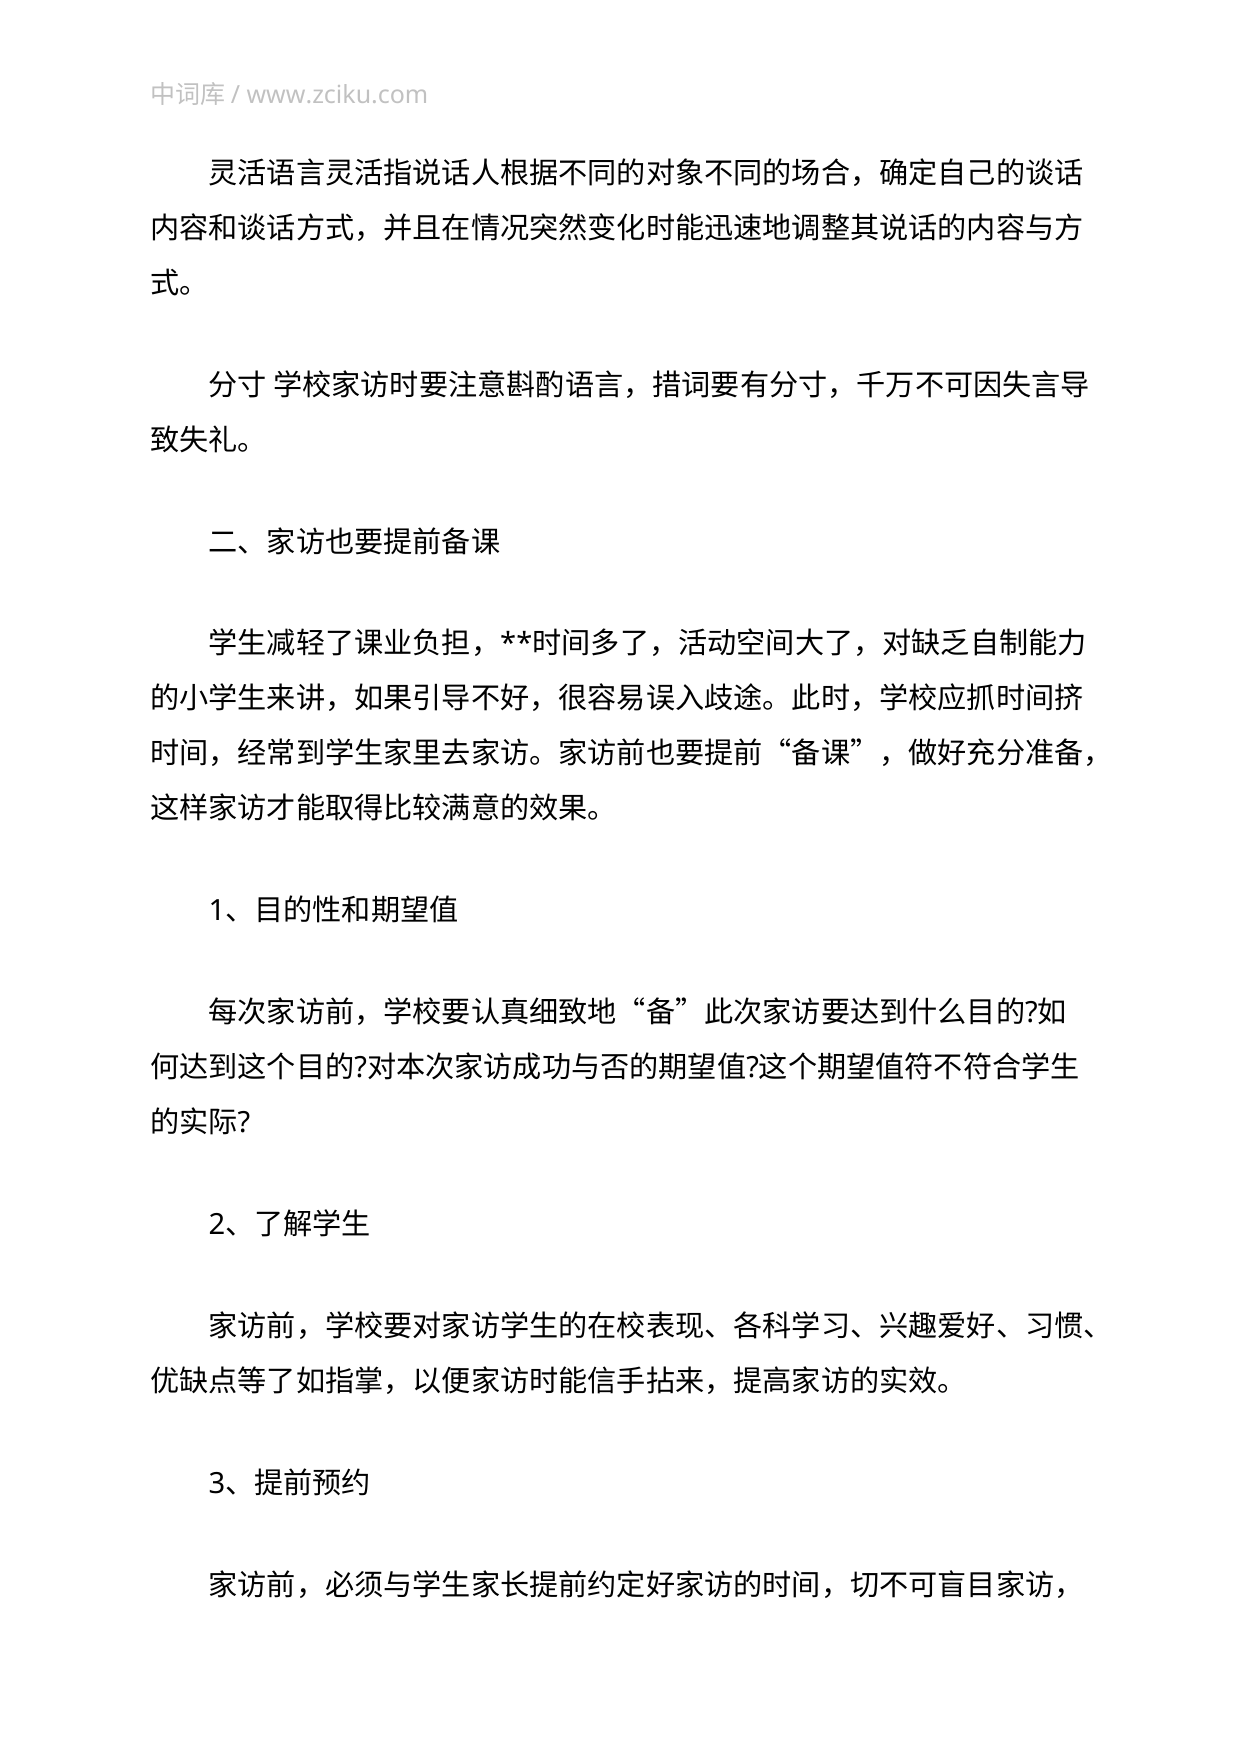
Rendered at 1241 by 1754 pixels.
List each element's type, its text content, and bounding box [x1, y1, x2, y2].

text 学生减轻了课业负担，**时间多了，活动空间大了，对缺乏自制能力的小学生来讲，如果引导不好，很容易误入歧途。此时，学校应抓时间挤时间，经常到学生家里去家访。家访前也要提前“备课”，做好充分准备，这样家访才能取得比较满意的效果。 [150, 620, 1090, 827]
text 二、家访也要提前备课 [150, 518, 1090, 561]
text 3、提前预约 [150, 1459, 1090, 1502]
text 每次家访前，学校要认真细致地“备”此次家访要达到什么目的?如何达到这个目的?对本次家访成功与否的期望值?这个期望值符不符合学生的实际? [150, 988, 1090, 1141]
text 1、目的性和期望值 [150, 887, 1090, 929]
text 灵活语言灵活指说话人根据不同的对象不同的场合，确定自己的谈话内容和谈话方式，并且在情况突然变化时能迅速地调整其说话的内容与方式。 [150, 150, 1090, 302]
text 分寸 学校家访时要注意斟酌语言，措词要有分寸，千万不可因失言导致失礼。 [150, 362, 1090, 459]
text 2、了解学生 [150, 1201, 1090, 1243]
text 家访前，学校要对家访学生的在校表现、各科学习、兴趣爱好、习惯、优缺点等了如指掌，以便家访时能信手拈来，提高家访的实效。 [150, 1302, 1090, 1400]
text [150, 1561, 1090, 1603]
